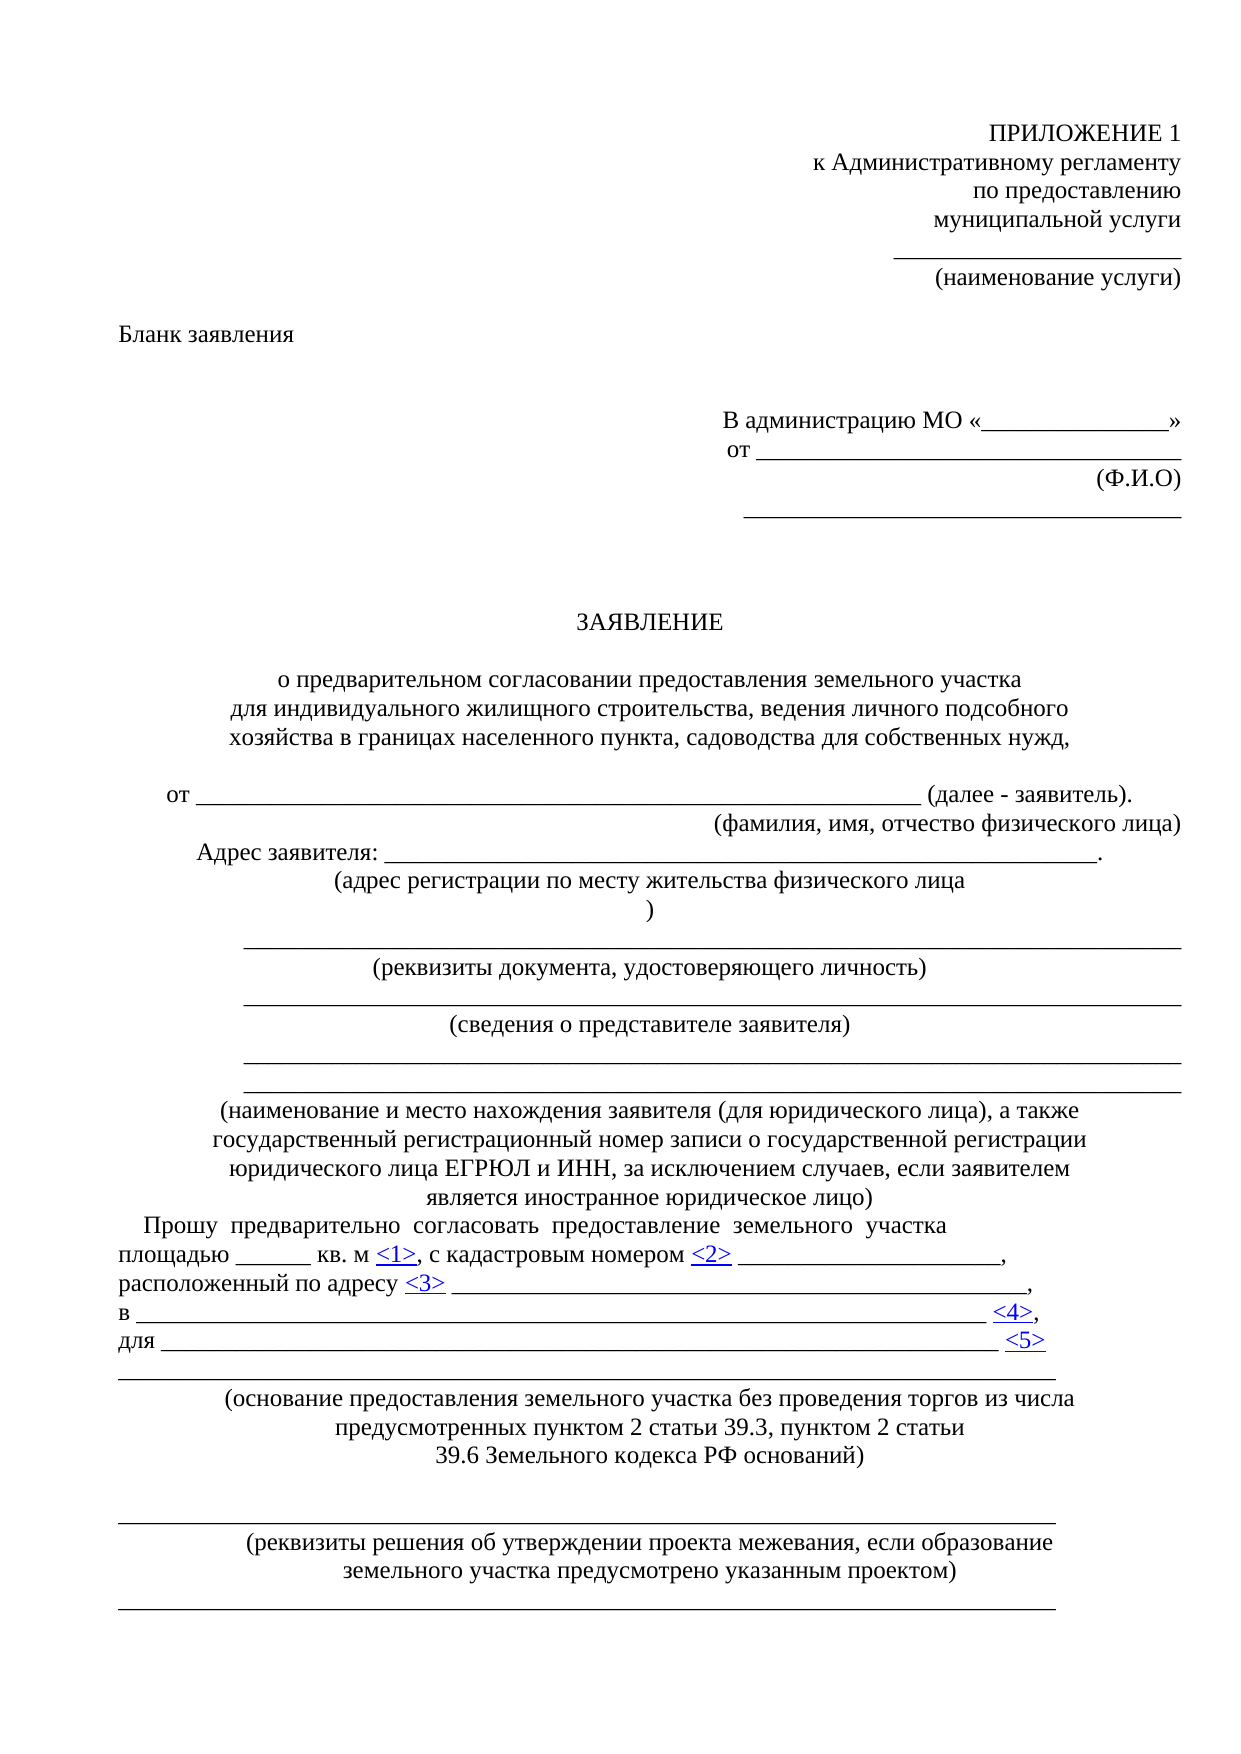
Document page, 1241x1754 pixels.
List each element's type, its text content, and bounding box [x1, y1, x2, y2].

text Адрес заявителя: _________________________________________________________. [118, 837, 1181, 866]
text ___________________________________________________________________________ [118, 1067, 1181, 1096]
text (реквизиты решения об утверждении проекта межевания, если образование [118, 1527, 1181, 1556]
text ) [118, 894, 1181, 923]
text (основание предоставления земельного участка без проведения торгов из числа [118, 1383, 1181, 1412]
text ___________________________________________________________________________ [118, 1038, 1181, 1067]
text _______________________ [118, 233, 1181, 262]
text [118, 1584, 1181, 1613]
text ПРИЛОЖЕНИЕ 1 [118, 118, 1181, 147]
text к Административному регламенту [118, 147, 1181, 176]
text ЗАЯВЛЕНИЕ [118, 607, 1181, 636]
text (наименование услуги) [118, 262, 1181, 291]
text предусмотренных пунктом 2 статьи 39.3, пунктом 2 статьи [118, 1412, 1181, 1441]
text ___________________________________________________________________________ [118, 1498, 1181, 1527]
text расположенный по адресу <3> ______________________________________________, [118, 1268, 1181, 1297]
text 39.6 Земельного кодекса РФ оснований) [118, 1441, 1181, 1469]
text (Ф.И.О) [118, 463, 1181, 492]
text от __________________________________________________________ (далее - заявитель). [118, 779, 1181, 808]
text муниципальной услуги [118, 204, 1181, 233]
text В администрацию МО «_______________» [118, 406, 1181, 434]
text (фамилия, имя, отчество физического лица) [118, 808, 1181, 837]
text ___________________________________________________________________________ [118, 1354, 1181, 1383]
text по предоставлению [118, 176, 1181, 204]
text в ____________________________________________________________________ <4>, [118, 1297, 1181, 1326]
text ___________________________________ [118, 492, 1181, 521]
text (реквизиты документа, удостоверяющего личность) [118, 952, 1181, 981]
text Прошу предварительно согласовать предоставление земельного участка [118, 1211, 1181, 1239]
text государственный регистрационный номер записи о государственной регистрации [118, 1124, 1181, 1153]
text для ___________________________________________________________________ <5> [118, 1326, 1181, 1354]
text ___________________________________________________________________________ [118, 981, 1181, 1009]
text (адрес регистрации по месту жительства физического лица [118, 866, 1181, 894]
text является иностранное юридическое лицо) [118, 1182, 1181, 1211]
text площадью ______ кв. м <1>, с кадастровым номером <2> _____________________, [118, 1239, 1181, 1268]
text (наименование и место нахождения заявителя (для юридического лица), а также [118, 1096, 1181, 1124]
text земельного участка предусмотрено указанным проектом) [118, 1556, 1181, 1584]
text Бланк заявления [118, 319, 1181, 348]
text (сведения о представителе заявителя) [118, 1009, 1181, 1038]
text от __________________________________ [118, 434, 1181, 463]
text о предварительном согласовании предоставления земельного участка [118, 664, 1181, 693]
text юридического лица ЕГРЮЛ и ИНН, за исключением случаев, если заявителем [118, 1153, 1181, 1182]
text для индивидуального жилищного строительства, ведения личного подсобного [118, 693, 1181, 722]
text хозяйства в границах населенного пункта, садоводства для собственных нужд, [118, 722, 1181, 751]
text ___________________________________________________________________________ [118, 923, 1181, 952]
